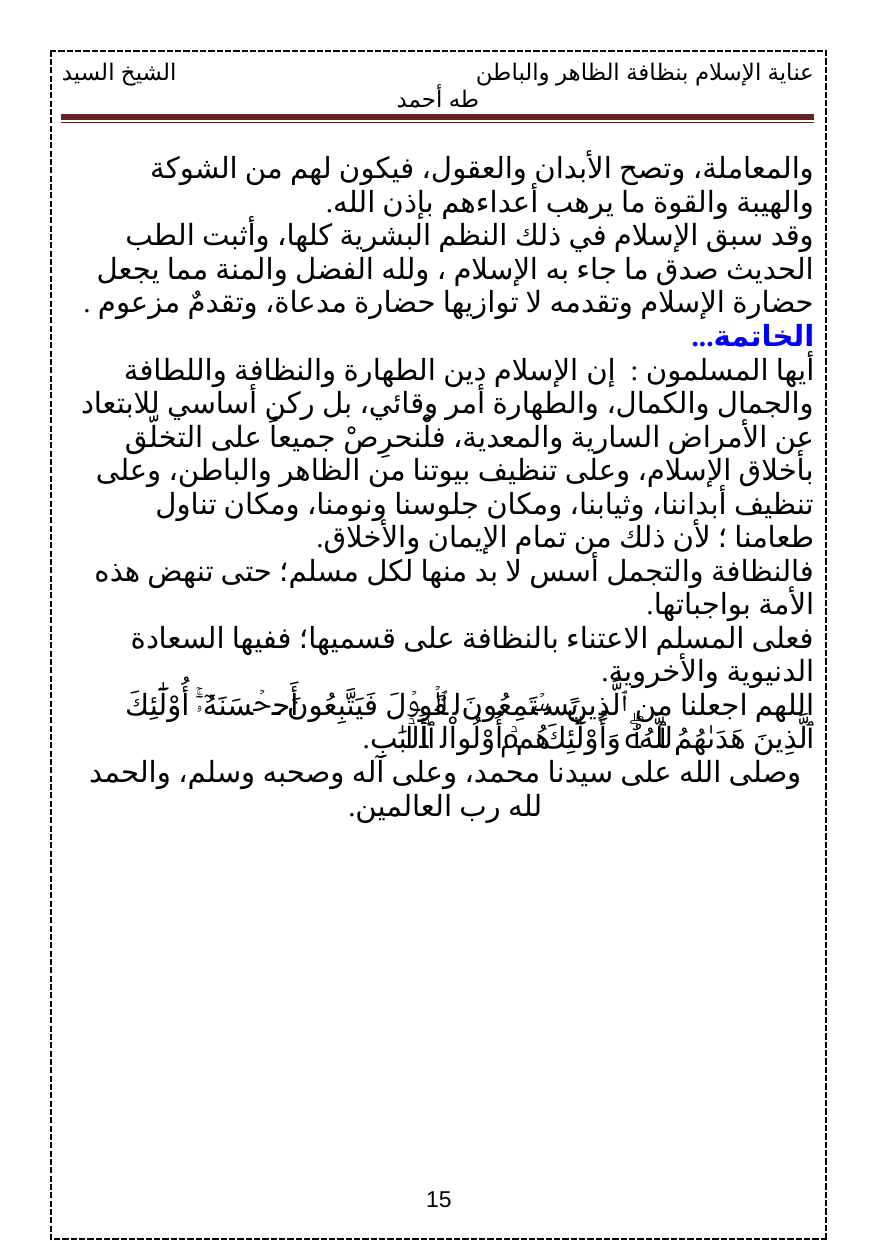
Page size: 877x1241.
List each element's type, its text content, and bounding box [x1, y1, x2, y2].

text وقد سبق الإسلام في ذلك النظم البشرية كلها، وأثبت الطب الحديث صدق ما جاء به الإسلام ، ولله الفضل والمنة مما يجعل حضارة الإسلام وتقدمه لا توازيها حضارة مدعاة، وتقدمٌ مزعوم . [76, 218, 814, 319]
text الخاتمة... [76, 319, 814, 353]
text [76, 151, 814, 218]
text فالنظافة والتجمل أسس لا بد منها لكل مسلم؛ حتى تنهض هذه الأمة بواجباتها. [76, 554, 814, 621]
text أيها المسلمون : إن الإسلام دين الطهارة والنظافة واللطافة والجمال والكمال، والطهارة أمر وقائي، بل ركن أساسي للابتعاد عن الأمراض السارية والمعدية، فلْنحرِصْ جميعاً على التخلّق بأخلاق الإسلام، وعلى تنظيف بيوتنا من الظاهر والباطن، وعلى تنظيف أبداننا، وثيابنا، ومكان جلوسنا ونومنا، ومكان تناول طعامنا ؛ لأن ذلك من تمام الإيمان والأخلاق. [76, 353, 814, 554]
text وصلى الله على سيدنا محمد، وعلى آله وصحبه وسلم، والحمد لله رب العالمين. [76, 755, 814, 822]
text اللهم اجعلنا من ٱلَّذِينَ يَسۡتَمِعُونَ ٱلۡقَوۡلَ فَيَتَّبِعُونَ أَحۡسَنَهُۥٓۚ أُوْلَٰٓئِكَ ٱلَّذِينَ هَدَىٰهُمُ ٱللَّهُۖ وَأُوْلَٰٓئِكَ هُمۡ أُوْلُواْ ٱلۡأَلۡبَٰبِ. [76, 688, 814, 755]
text فعلى المسلم الاعتناء بالنظافة على قسميها؛ ففيها السعادة الدنيوية والأخروية. [76, 621, 814, 688]
